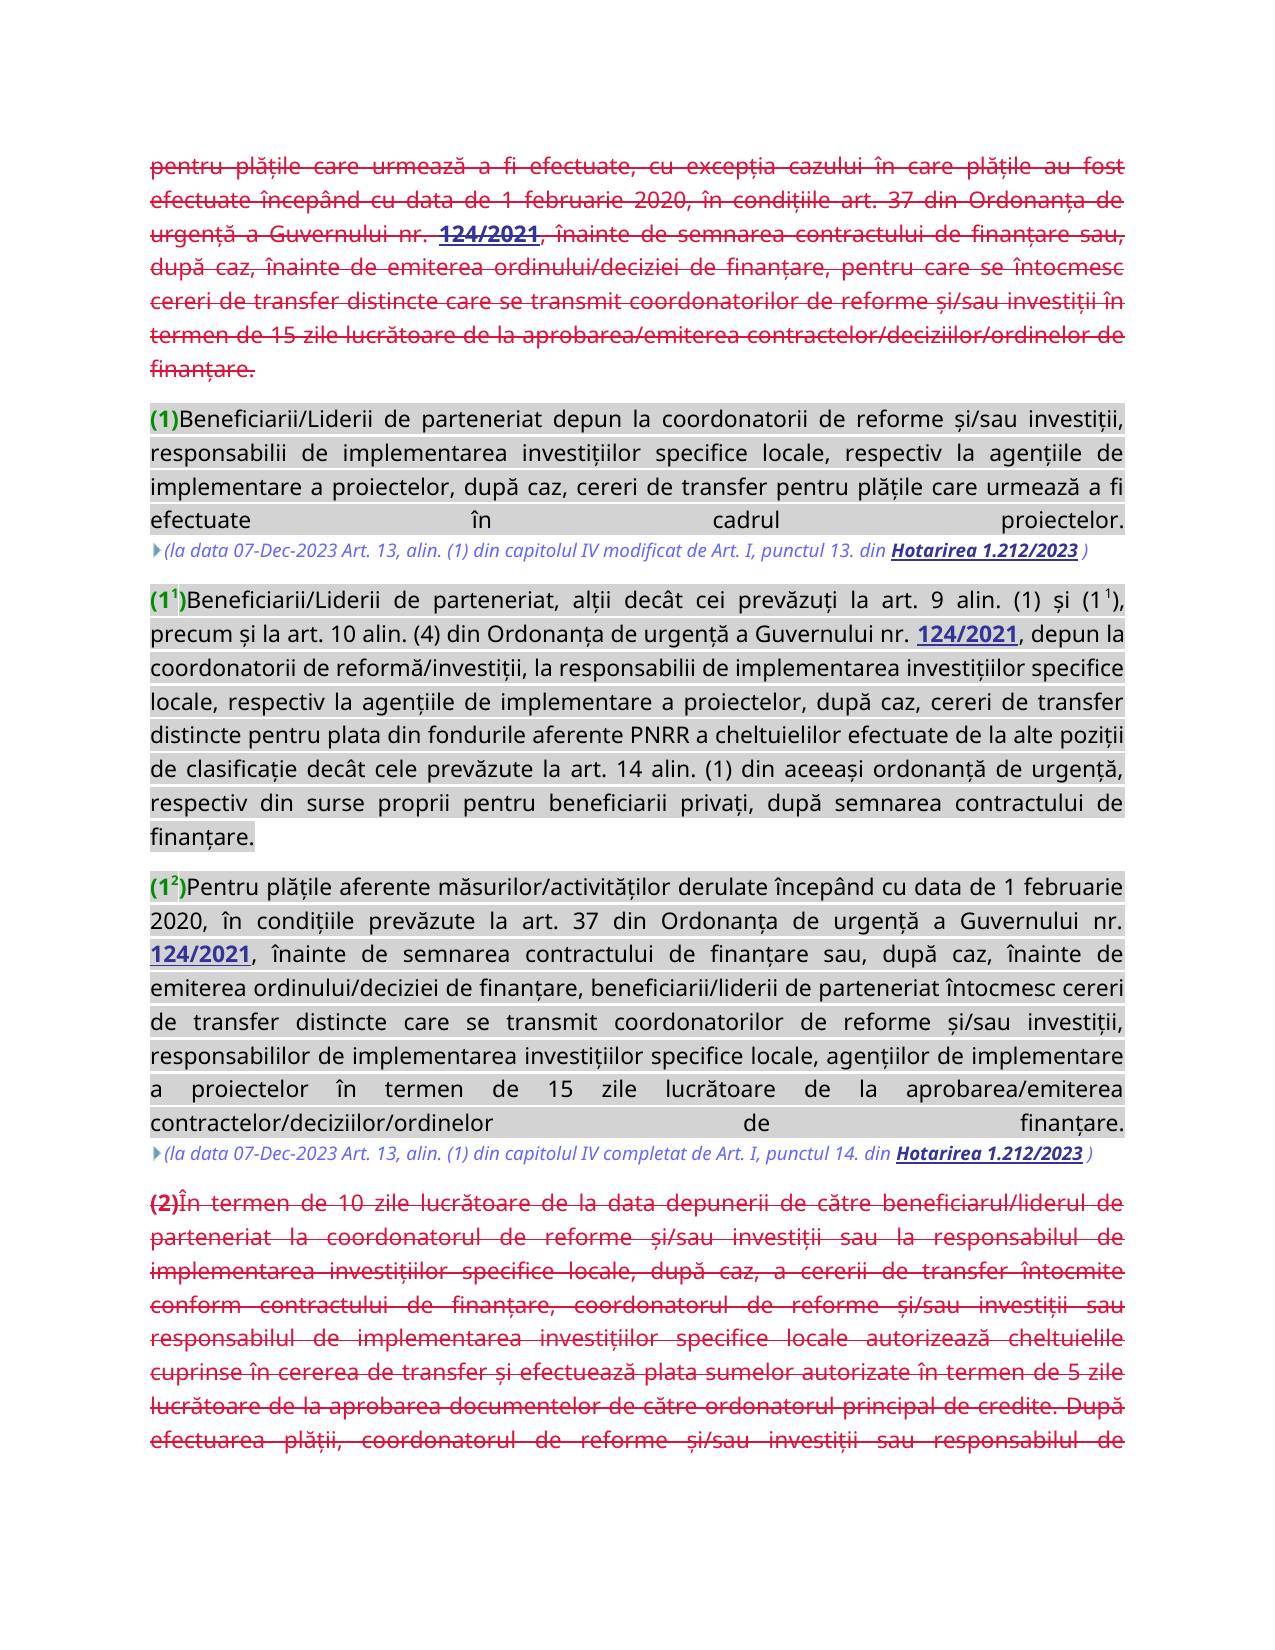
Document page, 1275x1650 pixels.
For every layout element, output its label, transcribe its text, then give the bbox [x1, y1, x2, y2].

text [150, 150, 1125, 167]
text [150, 1409, 1125, 1441]
text (1)Beneficiarii/Liderii de parteneriat depun la coordonatorii de reforme şi/sau investiţii, responsabilii de implementarea investiţiilor specifice locale, respectiv la agenţiile de implementare a proiectelor, după caz, cereri de transfer pentru plăţile care urmează a fi efectuate în cadrul proiectelor. (la data 07-Dec-2023 Art. 13, alin. (1) din capitolul IV modificat de Art. I, punctul 13. din Hotarirea 1.212/2023 ) [150, 535, 1125, 566]
picture [150, 543, 164, 558]
picture [150, 1146, 164, 1161]
